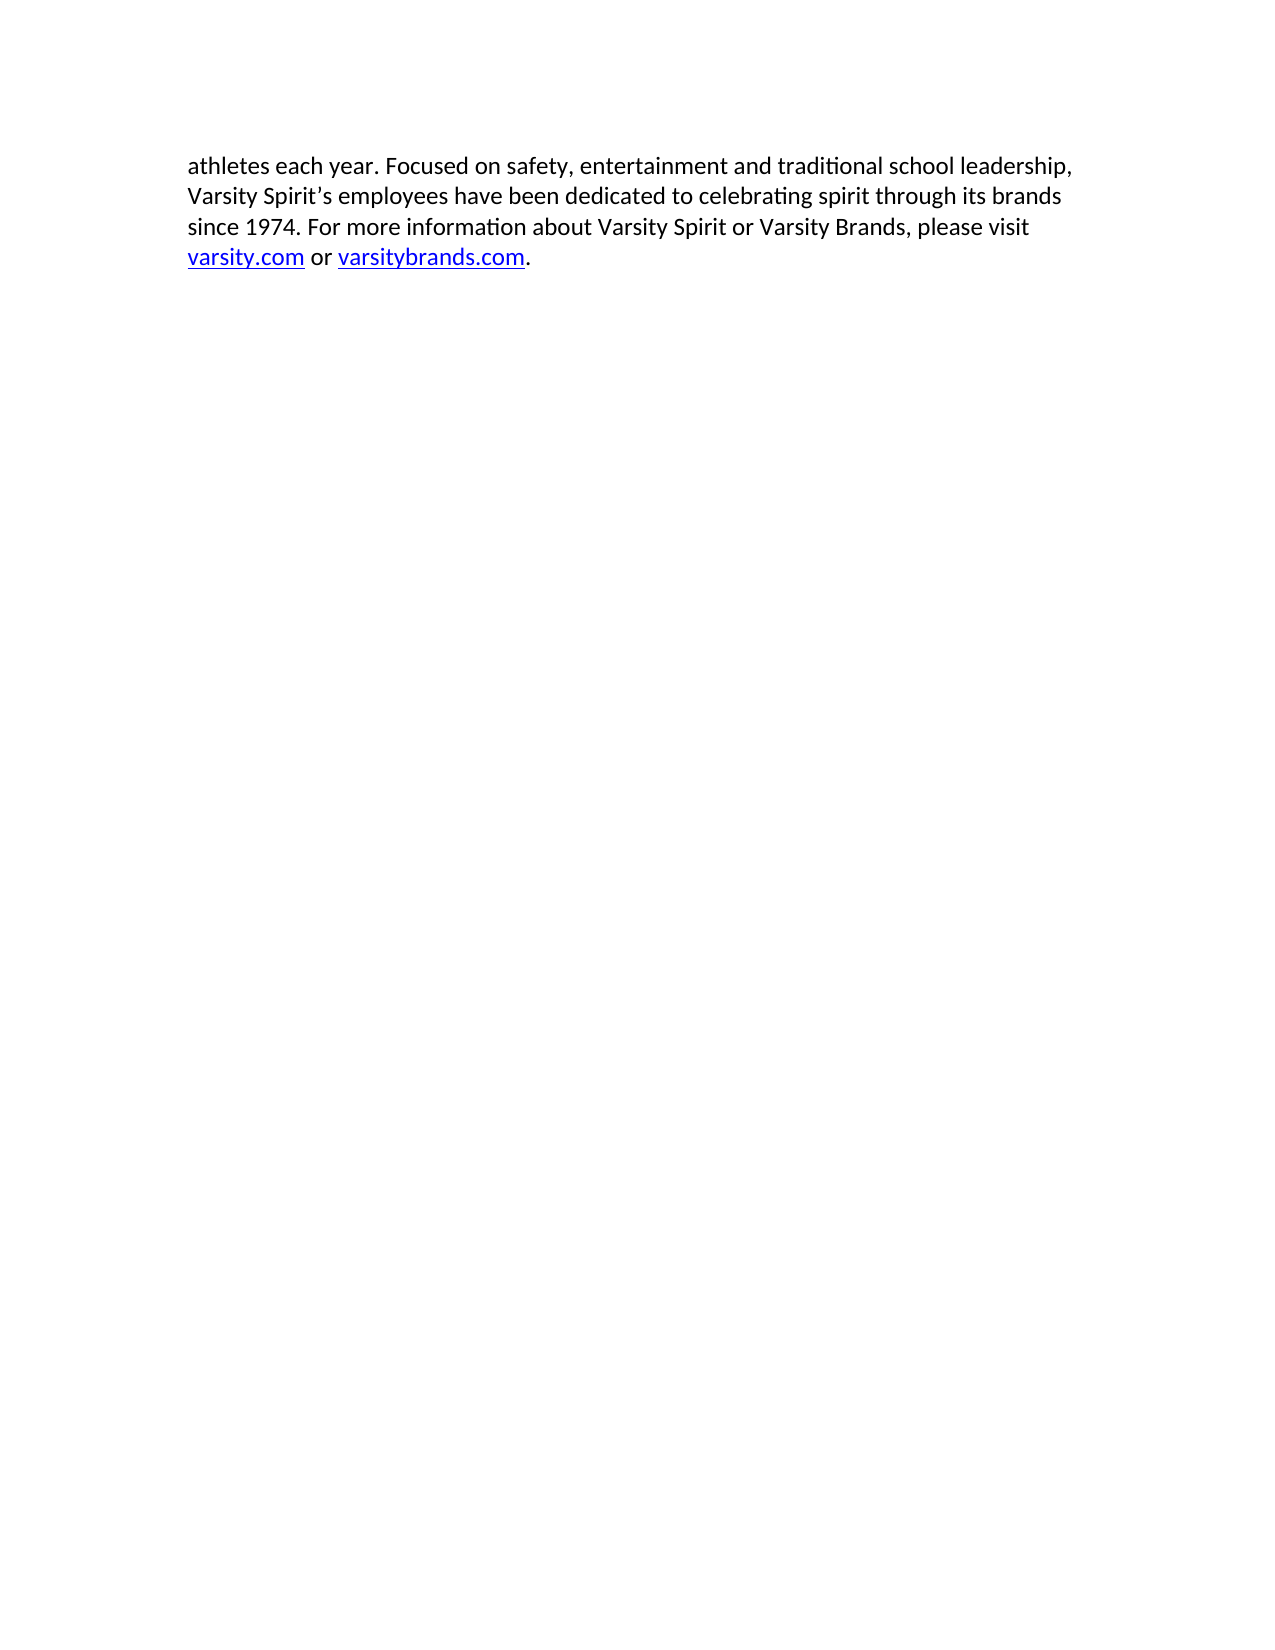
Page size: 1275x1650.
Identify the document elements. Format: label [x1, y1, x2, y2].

text [187, 150, 1087, 272]
